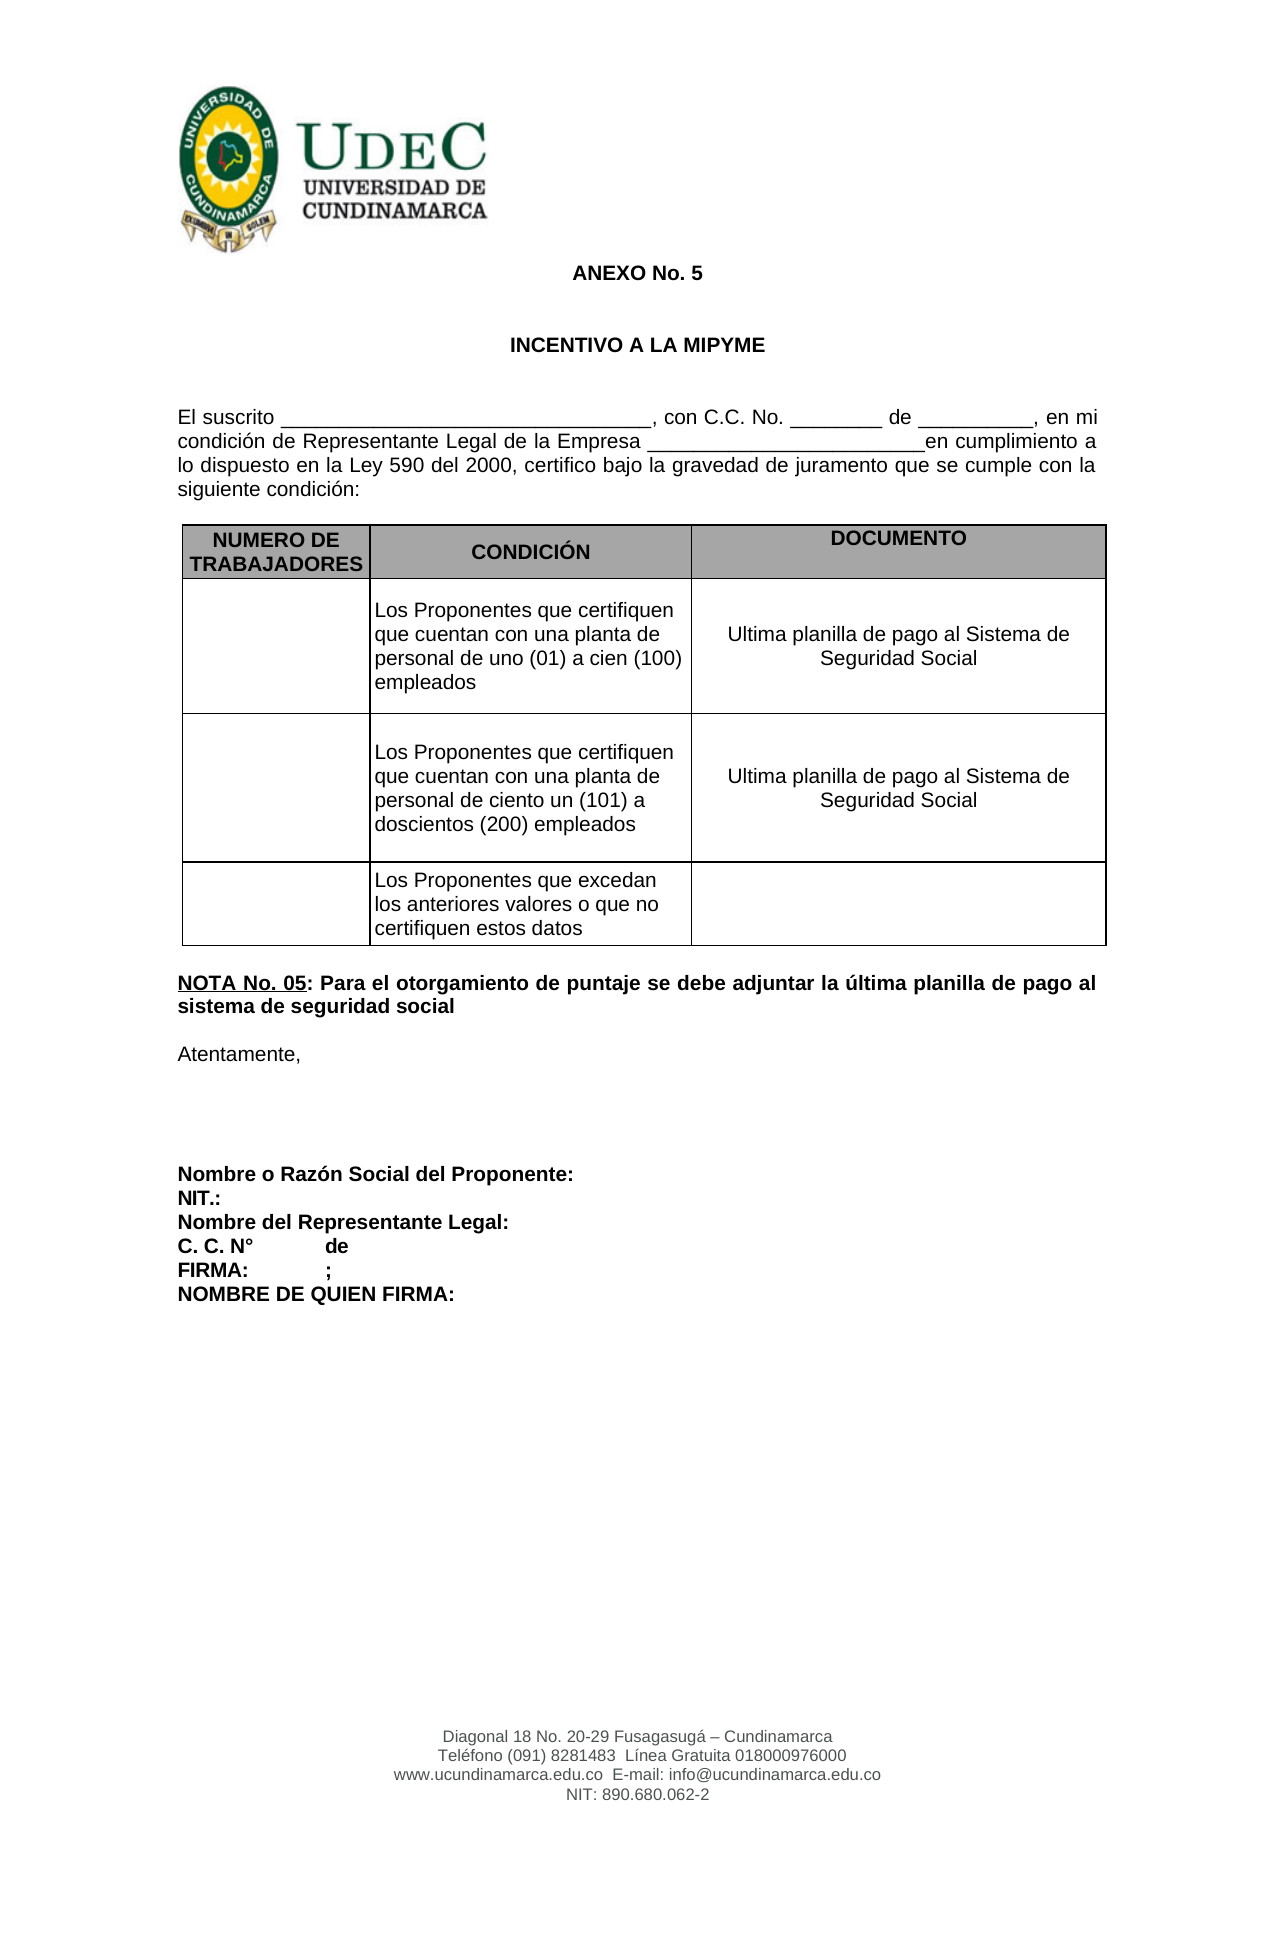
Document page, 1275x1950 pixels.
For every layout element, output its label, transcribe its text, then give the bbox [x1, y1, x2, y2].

text INCENTIVO A LA MIPYME [177, 333, 1098, 357]
table_header NUMERO DE TRABAJADORES [183, 526, 369, 578]
text El suscrito ________________________________, con C.C. No. ________ de __________, en mi condición de Representante Legal de la Empresa ________________________en cumplimiento a lo dispuesto en la Ley 590 del 2000, certifico bajo la gravedad de juramento que se cumple con la siguiente condición: [177, 404, 1098, 500]
table_cell Los Proponentes que certifiquen que cuentan con una planta de personal de uno (01) a cien (100) empleados [371, 579, 691, 712]
text Nombre del Representante Legal: [177, 1210, 1098, 1234]
text NOMBRE DE QUIEN FIRMA: [177, 1282, 1098, 1306]
table_cell [183, 714, 369, 861]
text Nombre o Razón Social del Proponente: [177, 1162, 1098, 1186]
text Atentamente, [177, 1042, 1098, 1066]
table_header CONDICIÓN [371, 526, 691, 578]
table_cell Ultima planilla de pago al Sistema de Seguridad Social [692, 714, 1105, 861]
table_cell [183, 579, 369, 712]
table_cell Los Proponentes que excedan los anteriores valores o que no certifiquen estos datos [371, 863, 691, 945]
text NIT.: [177, 1186, 1098, 1210]
table_cell Ultima planilla de pago al Sistema de Seguridad Social [692, 579, 1105, 712]
text FIRMA: ; [177, 1258, 1098, 1282]
table_cell Los Proponentes que certifiquen que cuentan con una planta de personal de ciento un (101) a doscientos (200) empleados [371, 714, 691, 861]
text C. C. N° de [177, 1234, 1098, 1258]
table_cell [692, 863, 1105, 945]
text NOTA No. 05: Para el otorgamiento de puntaje se debe adjuntar la última planilla de pago al sistema de seguridad social [177, 970, 1098, 1018]
text ANEXO No. 5 [177, 261, 1098, 285]
picture [178, 85, 490, 255]
table_cell [183, 863, 369, 945]
table_header DOCUMENTO [692, 526, 1105, 578]
